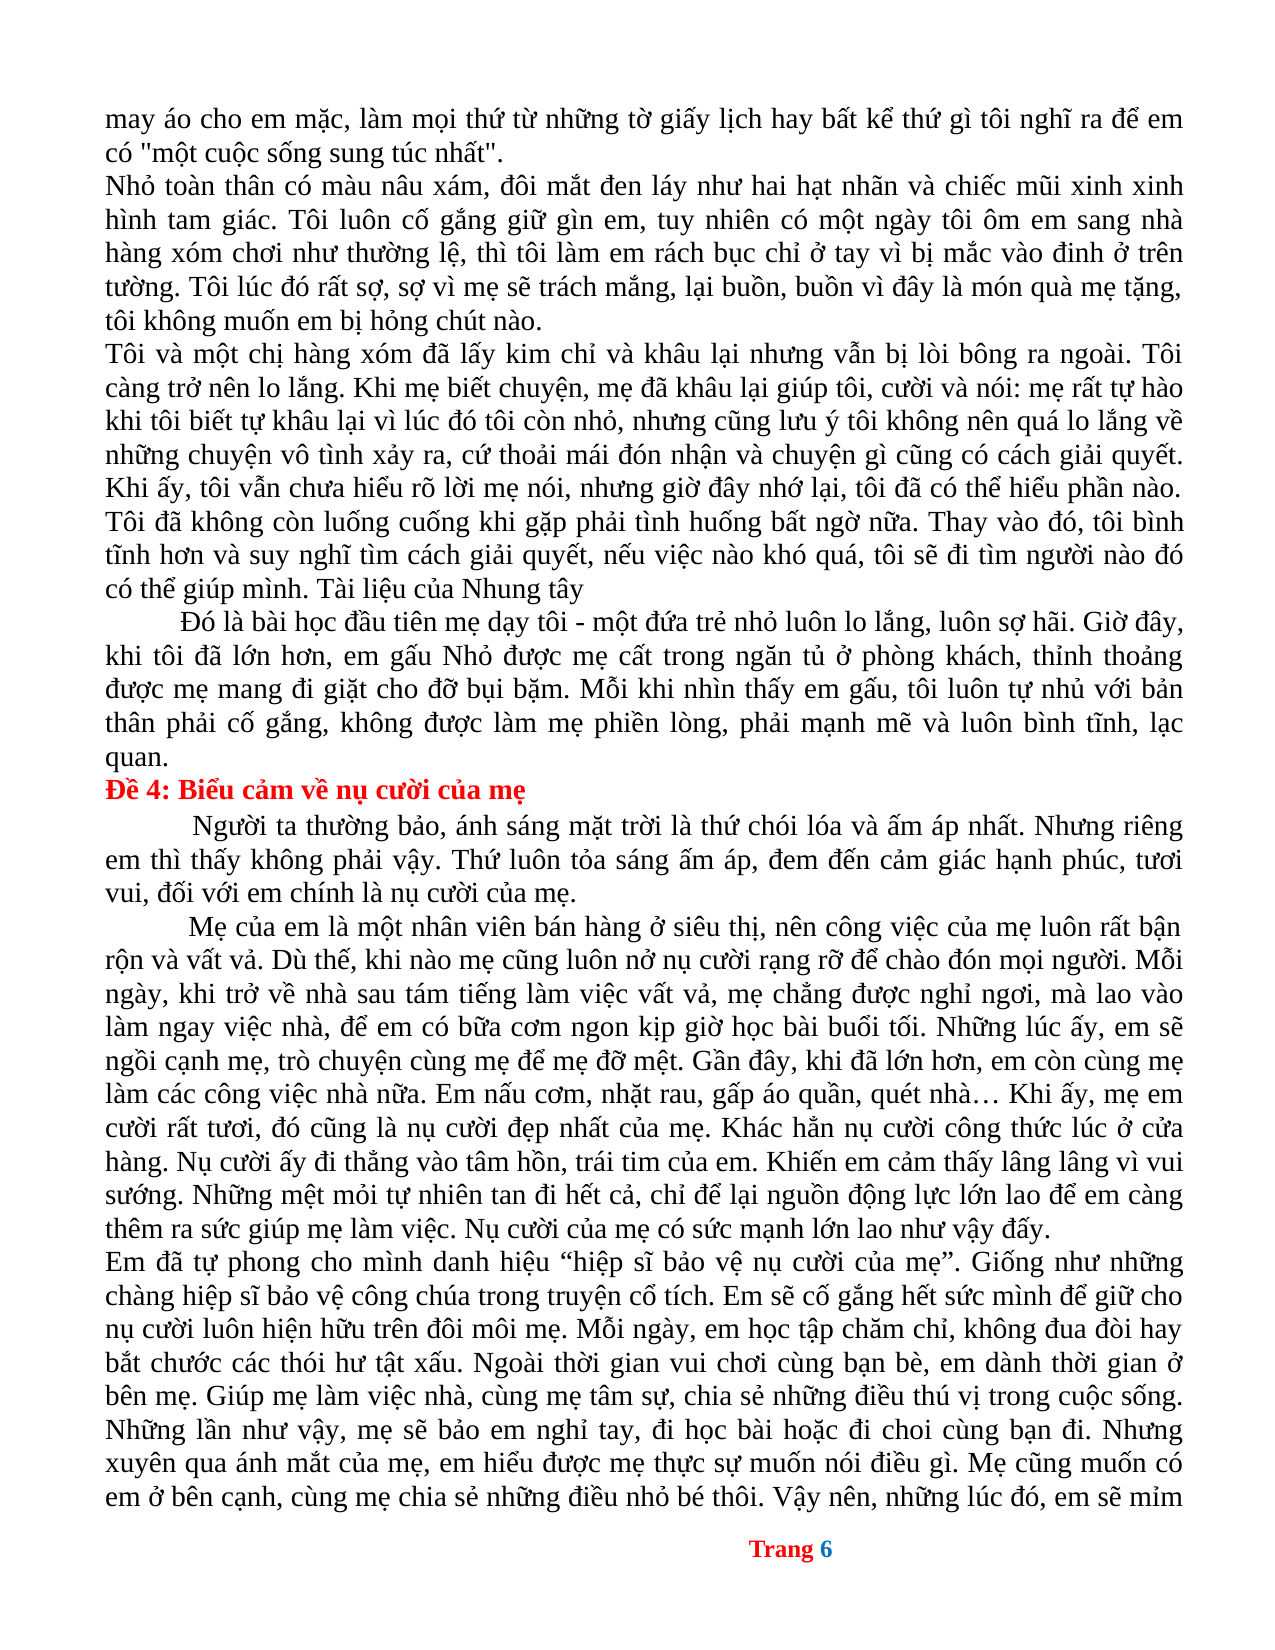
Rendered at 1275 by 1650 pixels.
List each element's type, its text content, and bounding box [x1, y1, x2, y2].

text Mẹ của em là một nhân viên bán hàng ở siêu thị, nên công việc của mẹ luôn rất bận rộn và vất vả. Dù thế, khi nào mẹ cũng luôn nở nụ cười rạng rỡ để chào đón mọi người. Mỗi ngày, khi trở về nhà sau tám tiếng làm việc vất vả, mẹ chẳng được nghỉ ngơi, mà lao vào làm ngay việc nhà, để em có bữa cơm ngon kịp giờ học bài buổi tối. Những lúc ấy, em sẽ ngồi cạnh mẹ, trò chuyện cùng mẹ để mẹ đỡ mệt. Gần đây, khi đã lớn hơn, em còn cùng mẹ làm các công việc nhà nữa. Em nấu cơm, nhặt rau, gấp áo quần, quét nhà… Khi ấy, mẹ em cười rất tươi, đó cũng là nụ cười đẹp nhất của mẹ. Khác hẳn nụ cười công thức lúc ở cửa hàng. Nụ cười ấy đi thẳng vào tâm hồn, trái tim của em. Khiến em cảm thấy lâng lâng vì vui sướng. Những mệt mỏi tự nhiên tan đi hết cả, chỉ để lại nguồn động lực lớn lao để em càng thêm ra sức giúp mẹ làm việc. Nụ cười của mẹ có sức mạnh lớn lao như vậy đấy. [105, 909, 1185, 1244]
text Người ta thường bảo, ánh sáng mặt trời là thứ chói lóa và ấm áp nhất. Nhưng riêng em thì thấy không phải vậy. Thứ luôn tỏa sáng ấm áp, đem đến cảm giác hạnh phúc, tươi vui, đối với em chính là nụ cười của mẹ. [105, 808, 1185, 909]
text Nhỏ toàn thân có màu nâu xám, đôi mắt đen láy như hai hạt nhãn và chiếc mũi xinh xinh hình tam giác. Tôi luôn cố gắng giữ gìn em, tuy nhiên có một ngày tôi ôm em sang nhà hàng xóm chơi như thường lệ, thì tôi làm em rách bục chỉ ở tay vì bị mắc vào đinh ở trên tường. Tôi lúc đó rất sợ, sợ vì mẹ sẽ trách mắng, lại buồn, buồn vì đây là món quà mẹ tặng, tôi không muốn em bị hỏng chút nào. [105, 168, 1185, 336]
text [105, 1244, 1185, 1513]
text Tôi và một chị hàng xóm đã lấy kim chỉ và khâu lại nhưng vẫn bị lòi bông ra ngoài. Tôi càng trở nên lo lắng. Khi mẹ biết chuyện, mẹ đã khâu lại giúp tôi, cười và nói: mẹ rất tự hào khi tôi biết tự khâu lại vì lúc đó tôi còn nhỏ, nhưng cũng lưu ý tôi không nên quá lo lắng về những chuyện vô tình xảy ra, cứ thoải mái đón nhận và chuyện gì cũng có cách giải quyết. Khi ấy, tôi vẫn chưa hiểu rõ lời mẹ nói, nhưng giờ đây nhớ lại, tôi đã có thể hiểu phần nào. Tôi đã không còn luống cuống khi gặp phải tình huống bất ngờ nữa. Thay vào đó, tôi bình tĩnh hơn và suy nghĩ tìm cách giải quyết, nếu việc nào khó quá, tôi sẽ đi tìm người nào đó có thể giúp mình. Tài liệu của Nhung tây [105, 336, 1185, 604]
text Đó là bài học đầu tiên mẹ dạy tôi - một đứa trẻ nhỏ luôn lo lắng, luôn sợ hãi. Giờ đây, khi tôi đã lớn hơn, em gấu Nhỏ được mẹ cất trong ngăn tủ ở phòng khách, thỉnh thoảng được mẹ mang đi giặt cho đỡ bụi bặm. Mỗi khi nhìn thấy em gấu, tôi luôn tự nhủ với bản thân phải cố gắng, không được làm mẹ phiền lòng, phải mạnh mẽ và luôn bình tĩnh, lạc quan. [105, 604, 1185, 772]
text Đề 4: Biểu cảm về nụ cười của mẹ [105, 772, 1185, 806]
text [105, 101, 1185, 168]
